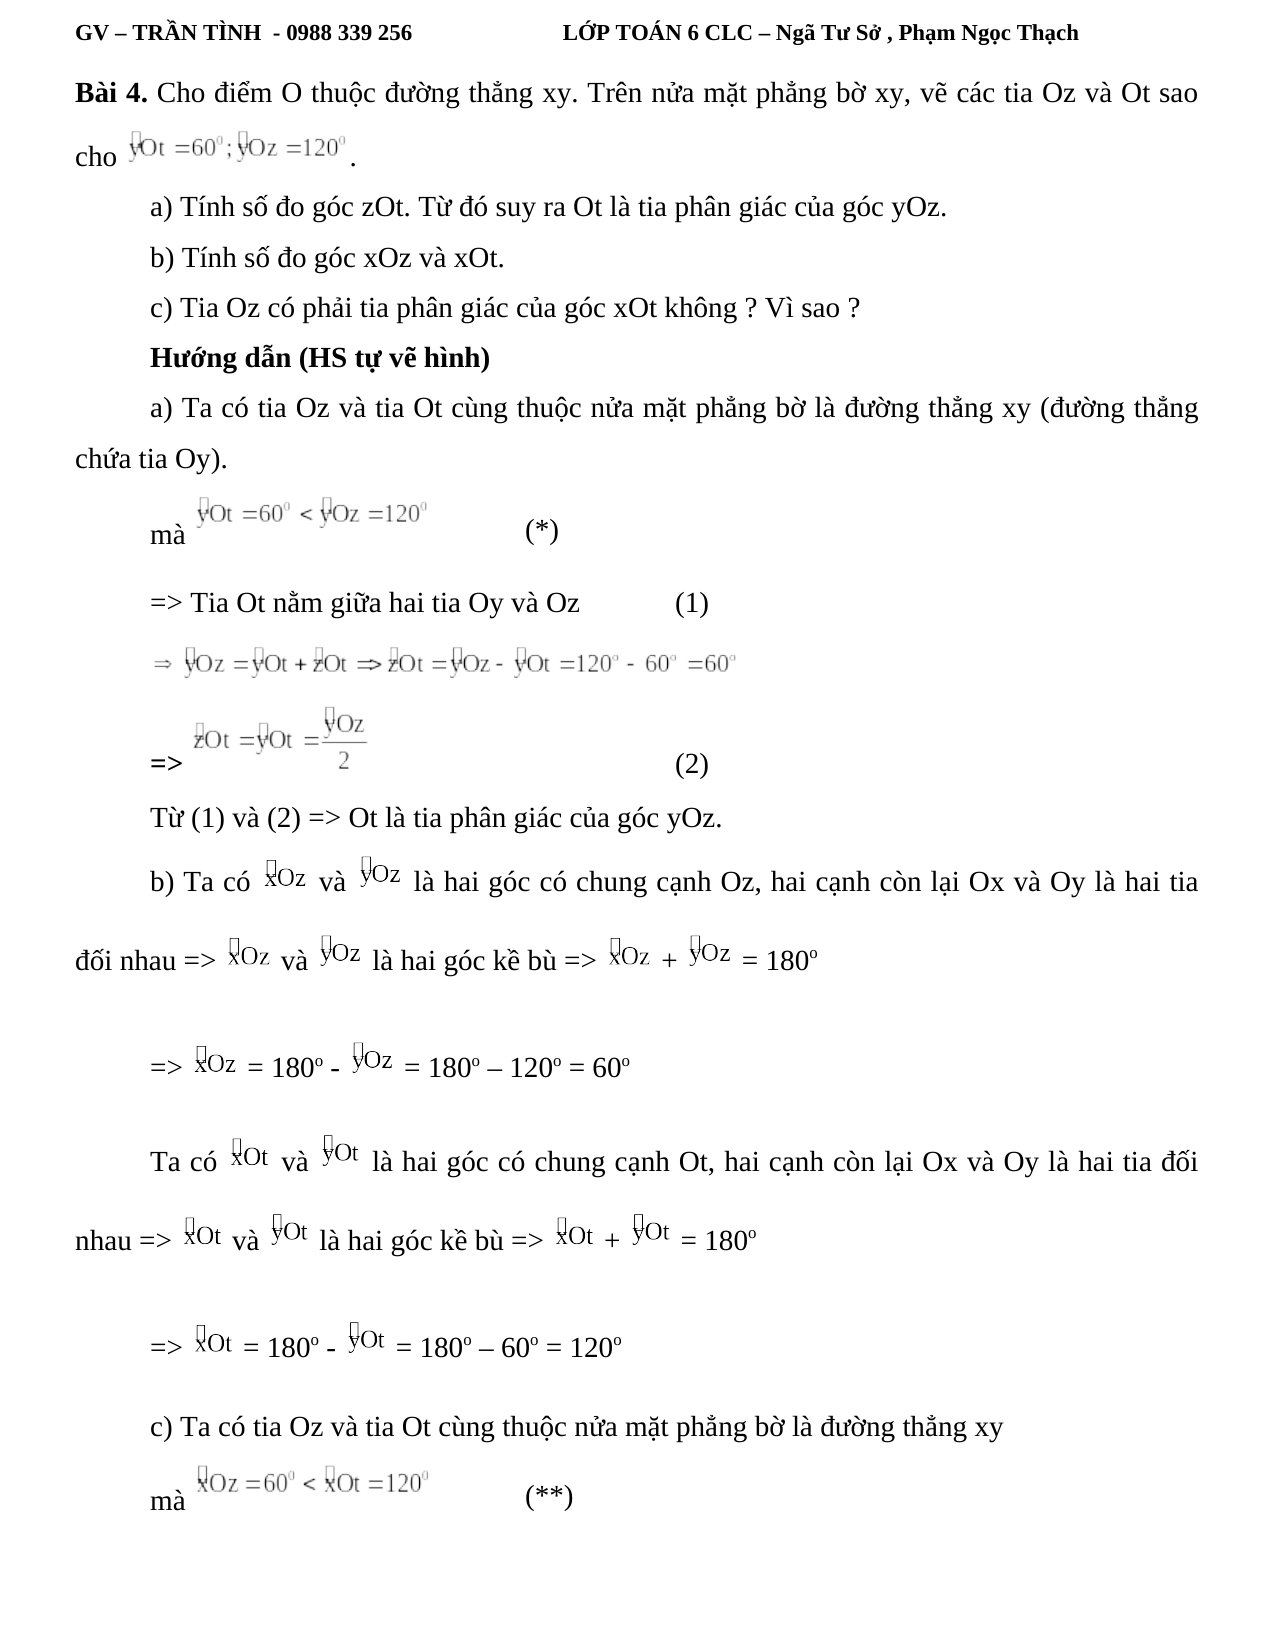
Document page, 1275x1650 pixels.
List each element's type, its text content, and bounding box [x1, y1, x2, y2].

text mà (**) [75, 1460, 1200, 1516]
text Từ (1) và (2) => Ot là tia phân giác của góc yOz. [75, 800, 1200, 833]
list c) Tia Oz có phải tia phân giác của góc xOt không ? Vì sao ? [150, 290, 1200, 323]
text => (2) [75, 703, 1200, 780]
text a) Ta có tia Oz và tia Ot cùng thuộc nửa mặt phẳng bờ là đường thẳng xy (đường thẳng chứa tia Oy). [75, 391, 1200, 474]
text a) Tính số đo góc zOt. Từ đó suy ra Ot là tia phân giác của góc yOz. [75, 189, 1200, 223]
text Bài 4. Cho điểm O thuộc đường thẳng xy. Trên nửa mặt phẳng bờ xy, vẽ các tia Oz và Ot sao cho . [75, 75, 1200, 173]
text c) Ta có tia Oz và tia Ot cùng thuộc nửa mặt phẳng bờ là đường thẳng xy [75, 1409, 1200, 1443]
text Ta có và là hai góc có chung cạnh Ot, hai cạnh còn lại Ox và Oy là hai tia đối nhau => và là hai góc kề bù => + = 180o [75, 1130, 1200, 1285]
text => Tia Ot nằm giữa hai tia Oy và Oz (1) [75, 573, 1200, 619]
text => = 180o - = 180o – 120o = 60o [75, 1036, 1200, 1099]
list b) Tính số đo góc xOz và xOt. [150, 240, 1200, 273]
text => = 180o - = 180o – 60o = 120o [75, 1316, 1200, 1378]
list Hướng dẫn (HS tự vẽ hình) [150, 340, 1200, 374]
text mà (*) [75, 491, 1200, 551]
text b) Ta có và là hai góc có chung cạnh Oz, hai cạnh còn lại Ox và Oy là hai tia đối nhau => và là hai góc kề bù => + = 180o [75, 850, 1200, 1005]
